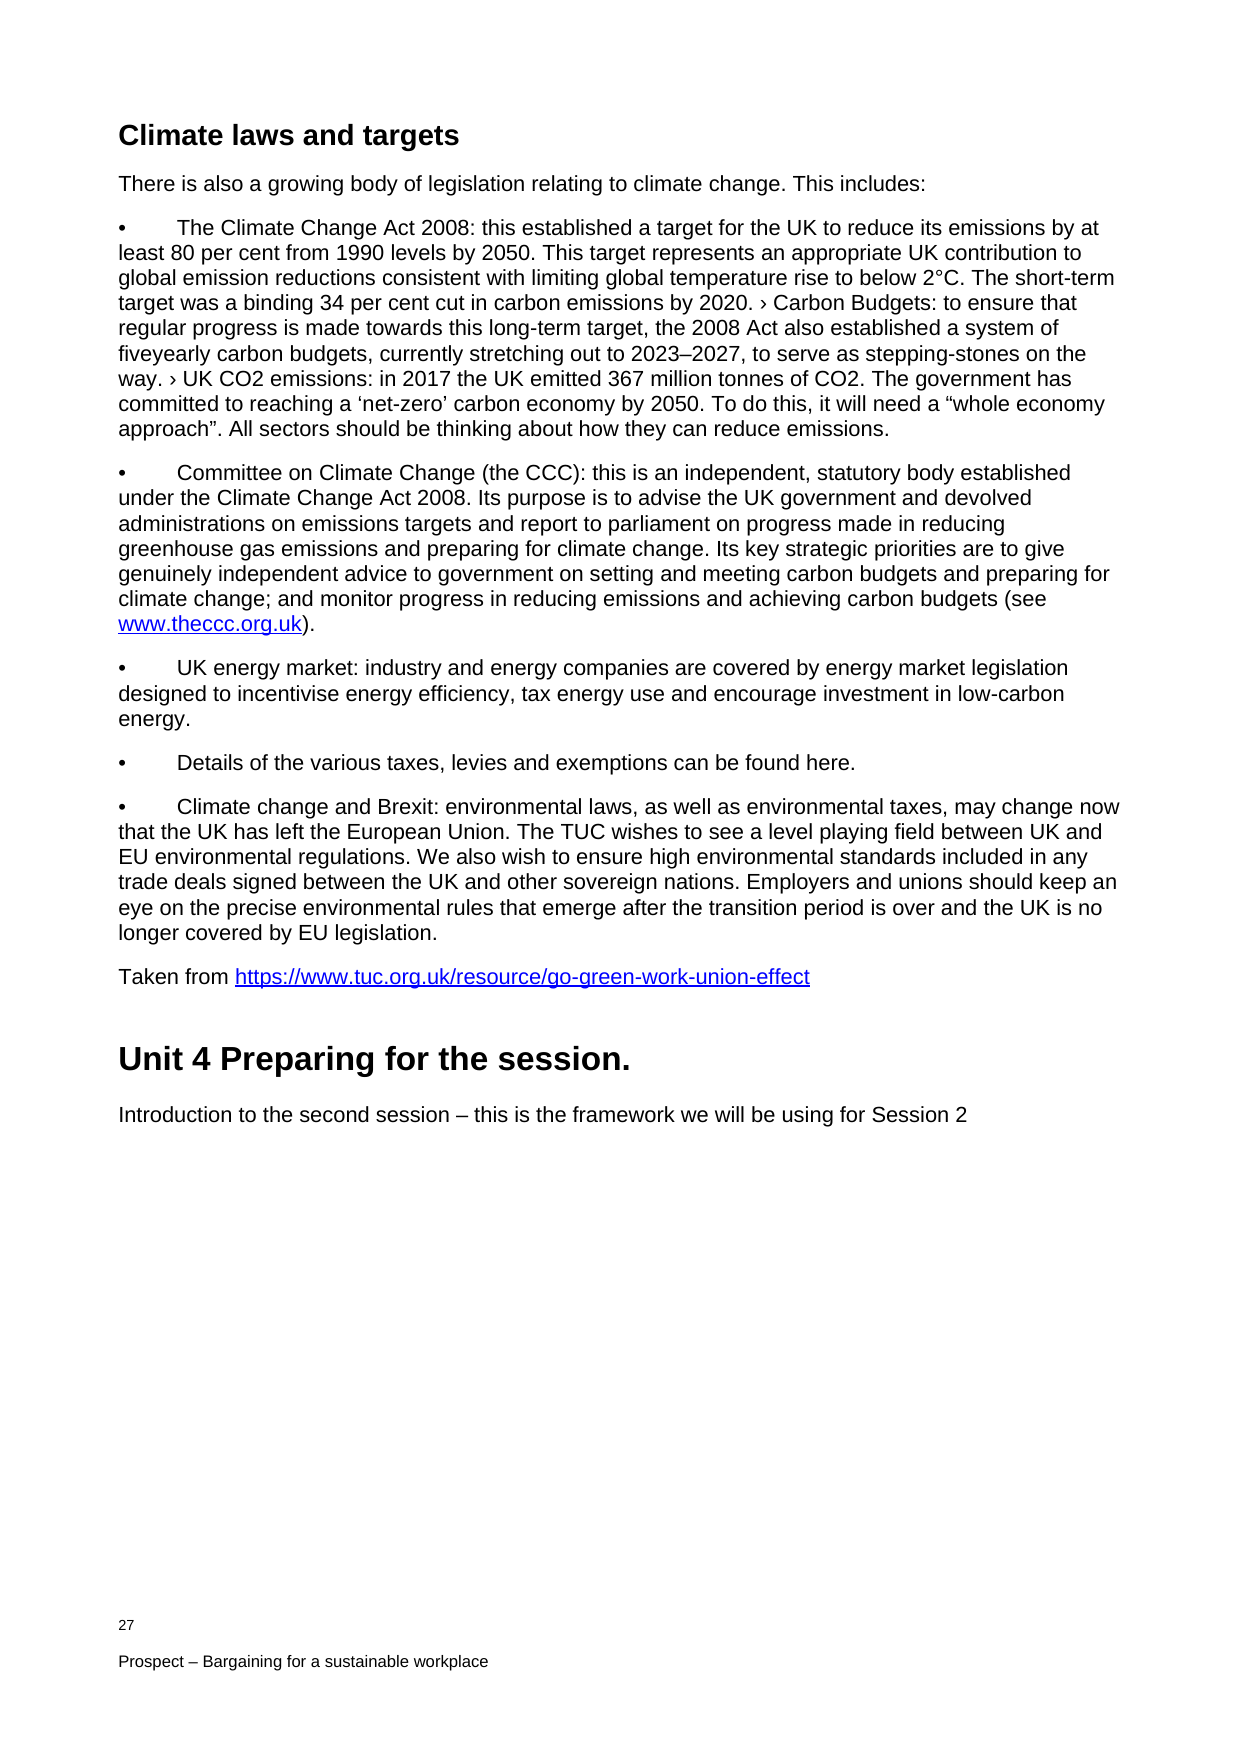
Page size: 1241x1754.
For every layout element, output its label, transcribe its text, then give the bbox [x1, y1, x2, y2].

text • UK energy market: industry and energy companies are covered by energy market legislation designed to incentivise energy efficiency, tax energy use and encourage investment in low-carbon energy. [118, 655, 1122, 731]
text • Climate change and Brexit: environmental laws, as well as environmental taxes, may change now that the UK has left the European Union. The TUC wishes to see a level playing field between UK and EU environmental regulations. We also wish to ensure high environmental standards included in any trade deals signed between the UK and other sovereign nations. Employers and unions should keep an eye on the precise environmental rules that emerge after the transition period is over and the UK is no longer covered by EU legislation. [118, 793, 1122, 945]
subtitle Unit 4 Preparing for the session. [118, 1039, 1122, 1077]
text Taken from https://www.tuc.org.uk/resource/go-green-work-union-effect [118, 963, 1122, 989]
text • Committee on Climate Change (the CCC): this is an independent, statutory body established under the Climate Change Act 2008. Its purpose is to advise the UK government and devolved administrations on emissions targets and report to parliament on progress made in reducing greenhouse gas emissions and preparing for climate change. Its key strategic priorities are to give genuinely independent advice to government on setting and meeting carbon budgets and preparing for climate change; and monitor progress in reducing emissions and achieving carbon budgets (see www.theccc.org.uk). [118, 460, 1122, 636]
text • Details of the various taxes, levies and exemptions can be found here. [118, 749, 1122, 775]
subtitle Climate laws and targets [118, 118, 1122, 152]
text Introduction to the second session – this is the framework we will be using for Session 2 [118, 1102, 1122, 1127]
text • The Climate Change Act 2008: this established a target for the UK to reduce its emissions by at least 80 per cent from 1990 levels by 2050. This target represents an appropriate UK contribution to global emission reductions consistent with limiting global temperature rise to below 2°C. The short-term target was a binding 34 per cent cut in carbon emissions by 2020. › Carbon Budgets: to ensure that regular progress is made towards this long-term target, the 2008 Act also established a system of fiveyearly carbon budgets, currently stretching out to 2023–2027, to serve as stepping-stones on the way. › UK CO2 emissions: in 2017 the UK emitted 367 million tonnes of CO2. The government has committed to reaching a ‘net-zero’ carbon economy by 2050. To do this, it will need a “whole economy approach”. All sectors should be thinking about how they can reduce emissions. [118, 214, 1122, 441]
text There is also a growing body of legislation relating to climate change. This includes: [118, 170, 1122, 196]
